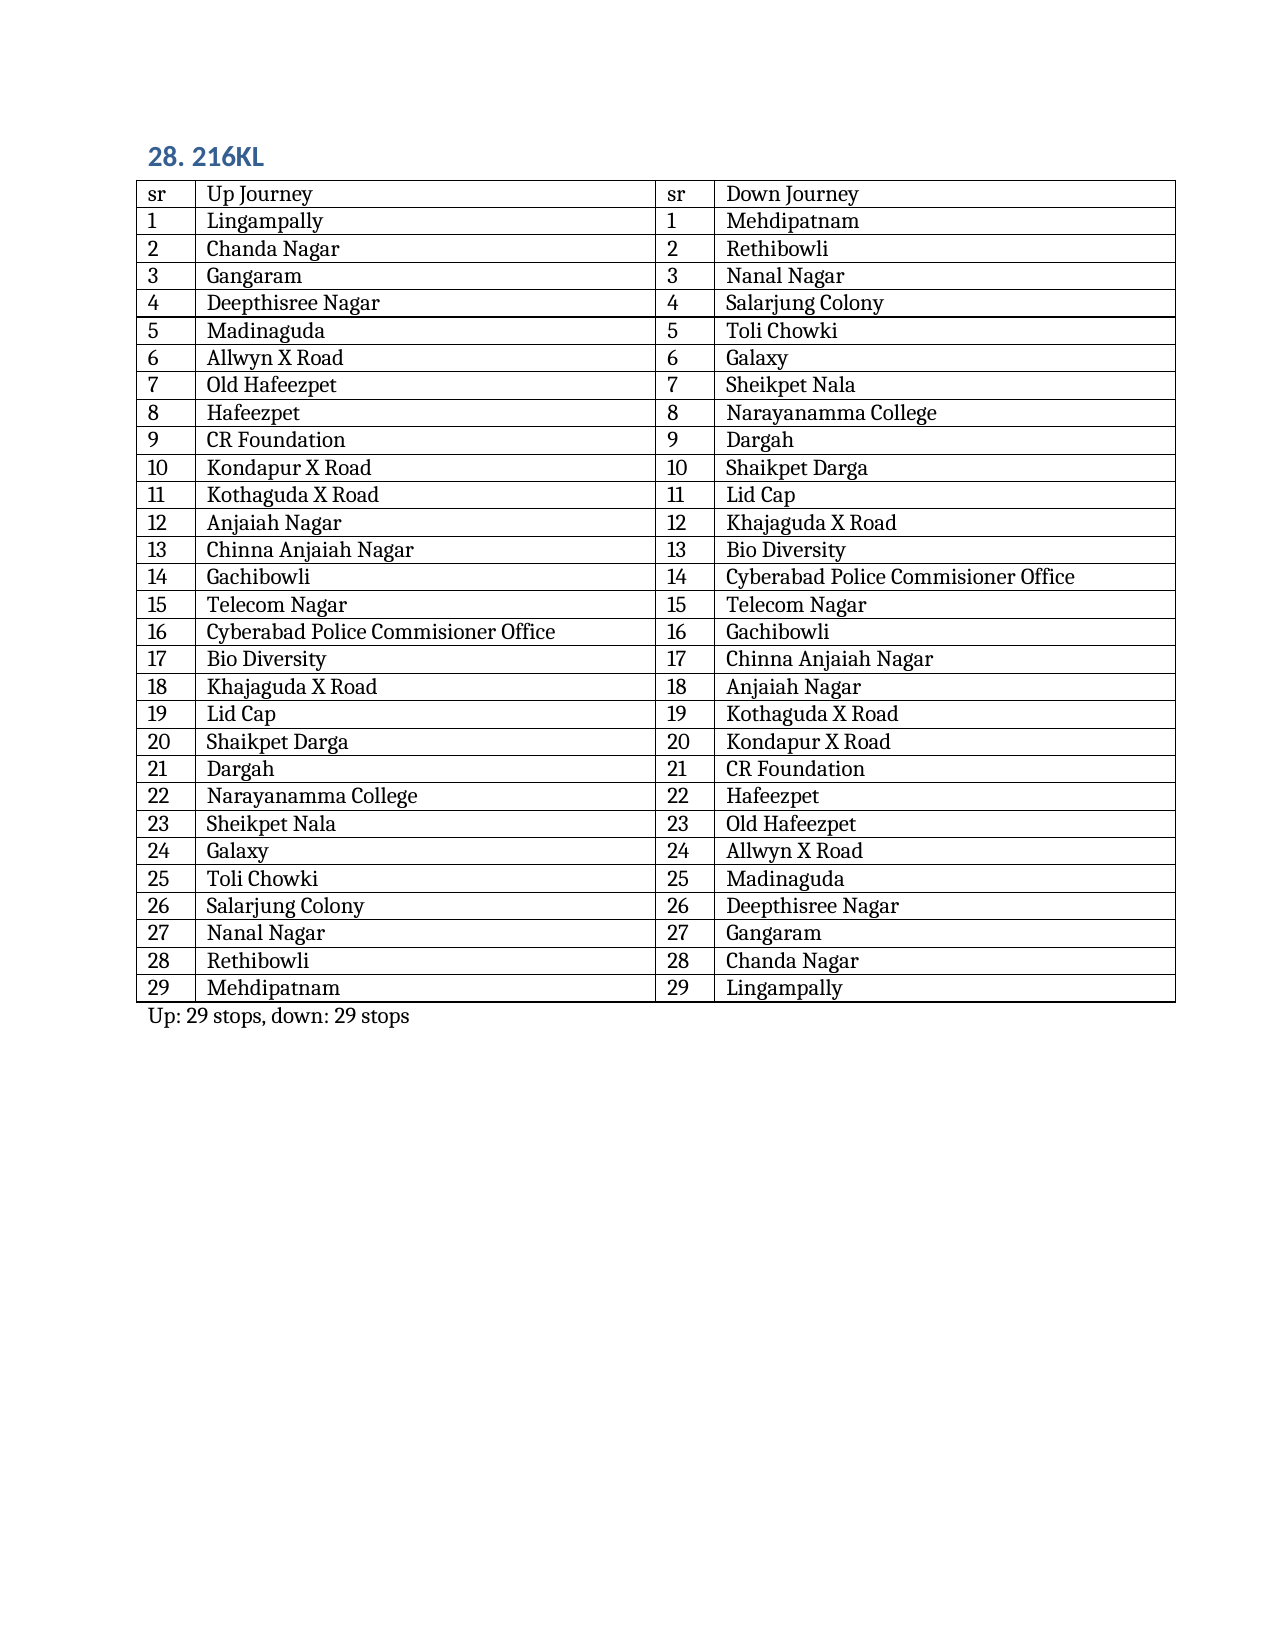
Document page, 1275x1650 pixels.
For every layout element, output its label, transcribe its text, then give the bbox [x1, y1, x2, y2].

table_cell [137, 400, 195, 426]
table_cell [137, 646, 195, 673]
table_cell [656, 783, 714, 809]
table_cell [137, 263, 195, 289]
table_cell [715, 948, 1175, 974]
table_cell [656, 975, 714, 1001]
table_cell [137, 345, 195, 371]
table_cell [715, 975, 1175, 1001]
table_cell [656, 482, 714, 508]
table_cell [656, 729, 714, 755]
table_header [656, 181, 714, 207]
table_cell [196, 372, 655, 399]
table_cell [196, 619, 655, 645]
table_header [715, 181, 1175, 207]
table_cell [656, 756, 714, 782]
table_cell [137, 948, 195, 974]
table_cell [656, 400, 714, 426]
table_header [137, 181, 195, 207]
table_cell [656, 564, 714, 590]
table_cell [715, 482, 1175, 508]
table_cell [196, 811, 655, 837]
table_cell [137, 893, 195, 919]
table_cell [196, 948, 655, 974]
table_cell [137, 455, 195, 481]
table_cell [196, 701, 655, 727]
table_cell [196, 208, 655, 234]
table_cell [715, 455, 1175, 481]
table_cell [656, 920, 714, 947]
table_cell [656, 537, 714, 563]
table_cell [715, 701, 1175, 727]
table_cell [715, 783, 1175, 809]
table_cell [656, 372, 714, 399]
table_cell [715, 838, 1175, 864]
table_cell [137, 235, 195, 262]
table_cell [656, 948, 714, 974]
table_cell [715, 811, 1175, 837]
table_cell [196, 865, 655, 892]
text Up: 29 stops, down: 29 stops [148, 1002, 1186, 1029]
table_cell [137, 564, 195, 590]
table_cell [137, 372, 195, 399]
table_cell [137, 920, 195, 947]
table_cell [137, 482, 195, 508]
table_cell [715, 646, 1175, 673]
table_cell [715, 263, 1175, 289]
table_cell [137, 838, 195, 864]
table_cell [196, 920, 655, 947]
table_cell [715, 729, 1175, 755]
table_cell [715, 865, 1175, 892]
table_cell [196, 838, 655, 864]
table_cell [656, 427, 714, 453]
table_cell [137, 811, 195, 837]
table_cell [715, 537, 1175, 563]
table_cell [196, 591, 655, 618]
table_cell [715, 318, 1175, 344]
subtitle 28. 216KL [148, 138, 1186, 174]
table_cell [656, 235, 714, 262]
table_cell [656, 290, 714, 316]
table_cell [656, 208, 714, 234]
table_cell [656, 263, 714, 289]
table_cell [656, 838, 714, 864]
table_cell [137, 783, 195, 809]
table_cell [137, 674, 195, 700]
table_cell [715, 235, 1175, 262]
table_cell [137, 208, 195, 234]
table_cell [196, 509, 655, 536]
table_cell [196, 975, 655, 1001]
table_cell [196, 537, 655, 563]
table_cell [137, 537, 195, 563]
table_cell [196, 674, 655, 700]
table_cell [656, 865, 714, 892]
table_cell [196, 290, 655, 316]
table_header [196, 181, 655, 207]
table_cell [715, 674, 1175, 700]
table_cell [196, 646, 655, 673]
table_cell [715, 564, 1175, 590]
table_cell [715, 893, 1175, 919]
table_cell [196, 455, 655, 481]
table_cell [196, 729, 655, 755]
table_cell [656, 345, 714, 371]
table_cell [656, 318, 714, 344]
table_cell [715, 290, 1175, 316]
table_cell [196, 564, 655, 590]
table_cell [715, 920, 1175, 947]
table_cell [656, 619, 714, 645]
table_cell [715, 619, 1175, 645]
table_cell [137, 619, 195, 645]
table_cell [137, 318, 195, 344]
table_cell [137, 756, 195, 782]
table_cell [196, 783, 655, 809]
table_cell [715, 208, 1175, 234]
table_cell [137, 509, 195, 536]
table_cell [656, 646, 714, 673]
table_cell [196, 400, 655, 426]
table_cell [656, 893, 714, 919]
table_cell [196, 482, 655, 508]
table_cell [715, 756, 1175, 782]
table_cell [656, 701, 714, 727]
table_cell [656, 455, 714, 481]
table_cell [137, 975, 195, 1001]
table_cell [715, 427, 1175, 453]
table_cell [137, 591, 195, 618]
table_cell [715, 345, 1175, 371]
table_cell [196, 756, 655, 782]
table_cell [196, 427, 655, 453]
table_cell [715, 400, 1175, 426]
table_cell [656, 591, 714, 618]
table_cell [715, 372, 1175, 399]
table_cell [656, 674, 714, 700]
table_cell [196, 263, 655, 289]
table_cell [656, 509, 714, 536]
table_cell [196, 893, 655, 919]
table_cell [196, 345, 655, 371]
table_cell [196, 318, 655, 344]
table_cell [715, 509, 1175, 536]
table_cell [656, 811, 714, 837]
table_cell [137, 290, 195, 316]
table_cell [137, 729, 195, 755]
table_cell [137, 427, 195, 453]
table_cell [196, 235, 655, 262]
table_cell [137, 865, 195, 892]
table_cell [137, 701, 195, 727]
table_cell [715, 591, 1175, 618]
